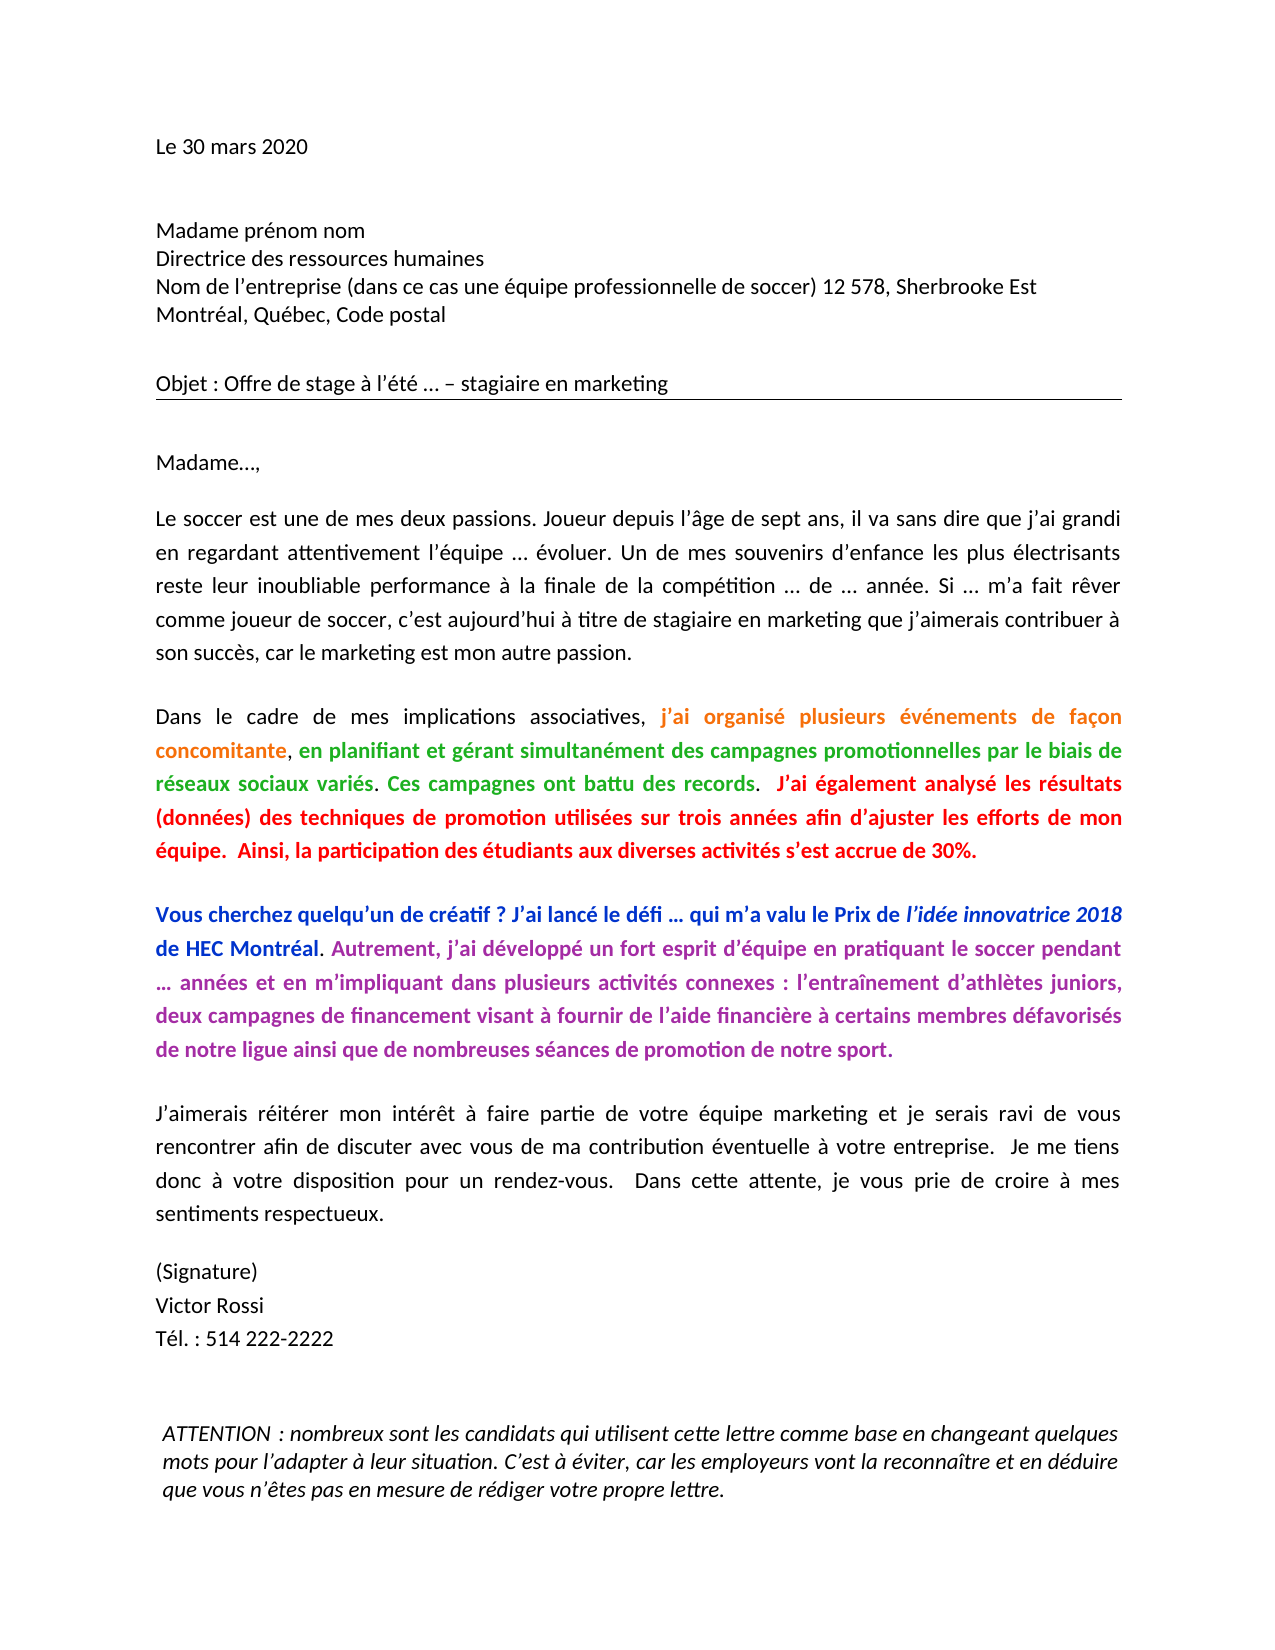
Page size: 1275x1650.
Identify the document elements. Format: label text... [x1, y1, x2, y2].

list Directrice des ressources humaines [156, 244, 1122, 272]
list Nom de l’entreprise (dans ce cas une équipe professionnelle de soccer) 12 578, Sherbrooke Est [156, 272, 1122, 300]
list Tél. : 514 222-2222 [155, 1324, 1122, 1352]
list (Signature) [155, 1257, 1122, 1285]
list Madame prénom nom [156, 216, 1122, 244]
list ATTENTION : nombreux sont les candidats qui utilisent cette lettre comme base en changeant quelques mots pour l’adapter à leur situation. C’est à éviter, car les employeurs vont la reconnaître et en déduire que vous n’êtes pas en mesure de rédiger votre propre lettre. [162, 1419, 1122, 1503]
list Dans le cadre de mes implications associatives, j’ai organisé plusieurs événements de façon concomitante, en planifiant et gérant simultanément des campagnes promotionnelles par le biais de réseaux sociaux variés. Ces campagnes ont battu des records. J’ai également analysé les résultats (données) des techniques de promotion utilisées sur trois années afin d’ajuster les efforts de mon équipe. Ainsi, la participation des étudiants aux diverses activités s’est accrue de 30%. [155, 702, 1122, 865]
text Le 30 mars 2020 [118, 132, 1122, 160]
list Objet : Offre de stage à l’été … – stagiaire en marketing [156, 369, 1122, 399]
list Montréal, Québec, Code postal [156, 300, 1122, 328]
list Le soccer est une de mes deux passions. Joueur depuis l’âge de sept ans, il va sans dire que j’ai grandi en regardant attentivement l’équipe … évoluer. Un de mes souvenirs d’enfance les plus électrisants reste leur inoubliable performance à la finale de la compétition … de … année. Si … m’a fait rêver comme joueur de soccer, c’est aujourd’hui à titre de stagiaire en marketing que j’aimerais contribuer à son succès, car le marketing est mon autre passion. [155, 504, 1122, 667]
list Victor Rossi [155, 1291, 1122, 1319]
list Madame…, [156, 448, 1122, 476]
list Vous cherchez quelqu’un de créatif ? J’ai lancé le défi … qui m’a valu le Prix de l’idée innovatrice 2018 de HEC Montréal. Autrement, j’ai développé un fort esprit d’équipe en pratiquant le soccer pendant … années et en m’impliquant dans plusieurs activités connexes : l’entraînement d’athlètes juniors, deux campagnes de financement visant à fournir de l’aide financière à certains membres défavorisés de notre ligue ainsi que de nombreuses séances de promotion de notre sport. [155, 901, 1122, 1063]
list J’aimerais réitérer mon intérêt à faire partie de votre équipe marketing et je serais ravi de vous rencontrer afin de discuter avec vous de ma contribution éventuelle à votre entreprise. Je me tiens donc à votre disposition pour un rendez-vous. Dans cette attente, je vous prie de croire à mes sentiments respectueux. [155, 1099, 1122, 1227]
